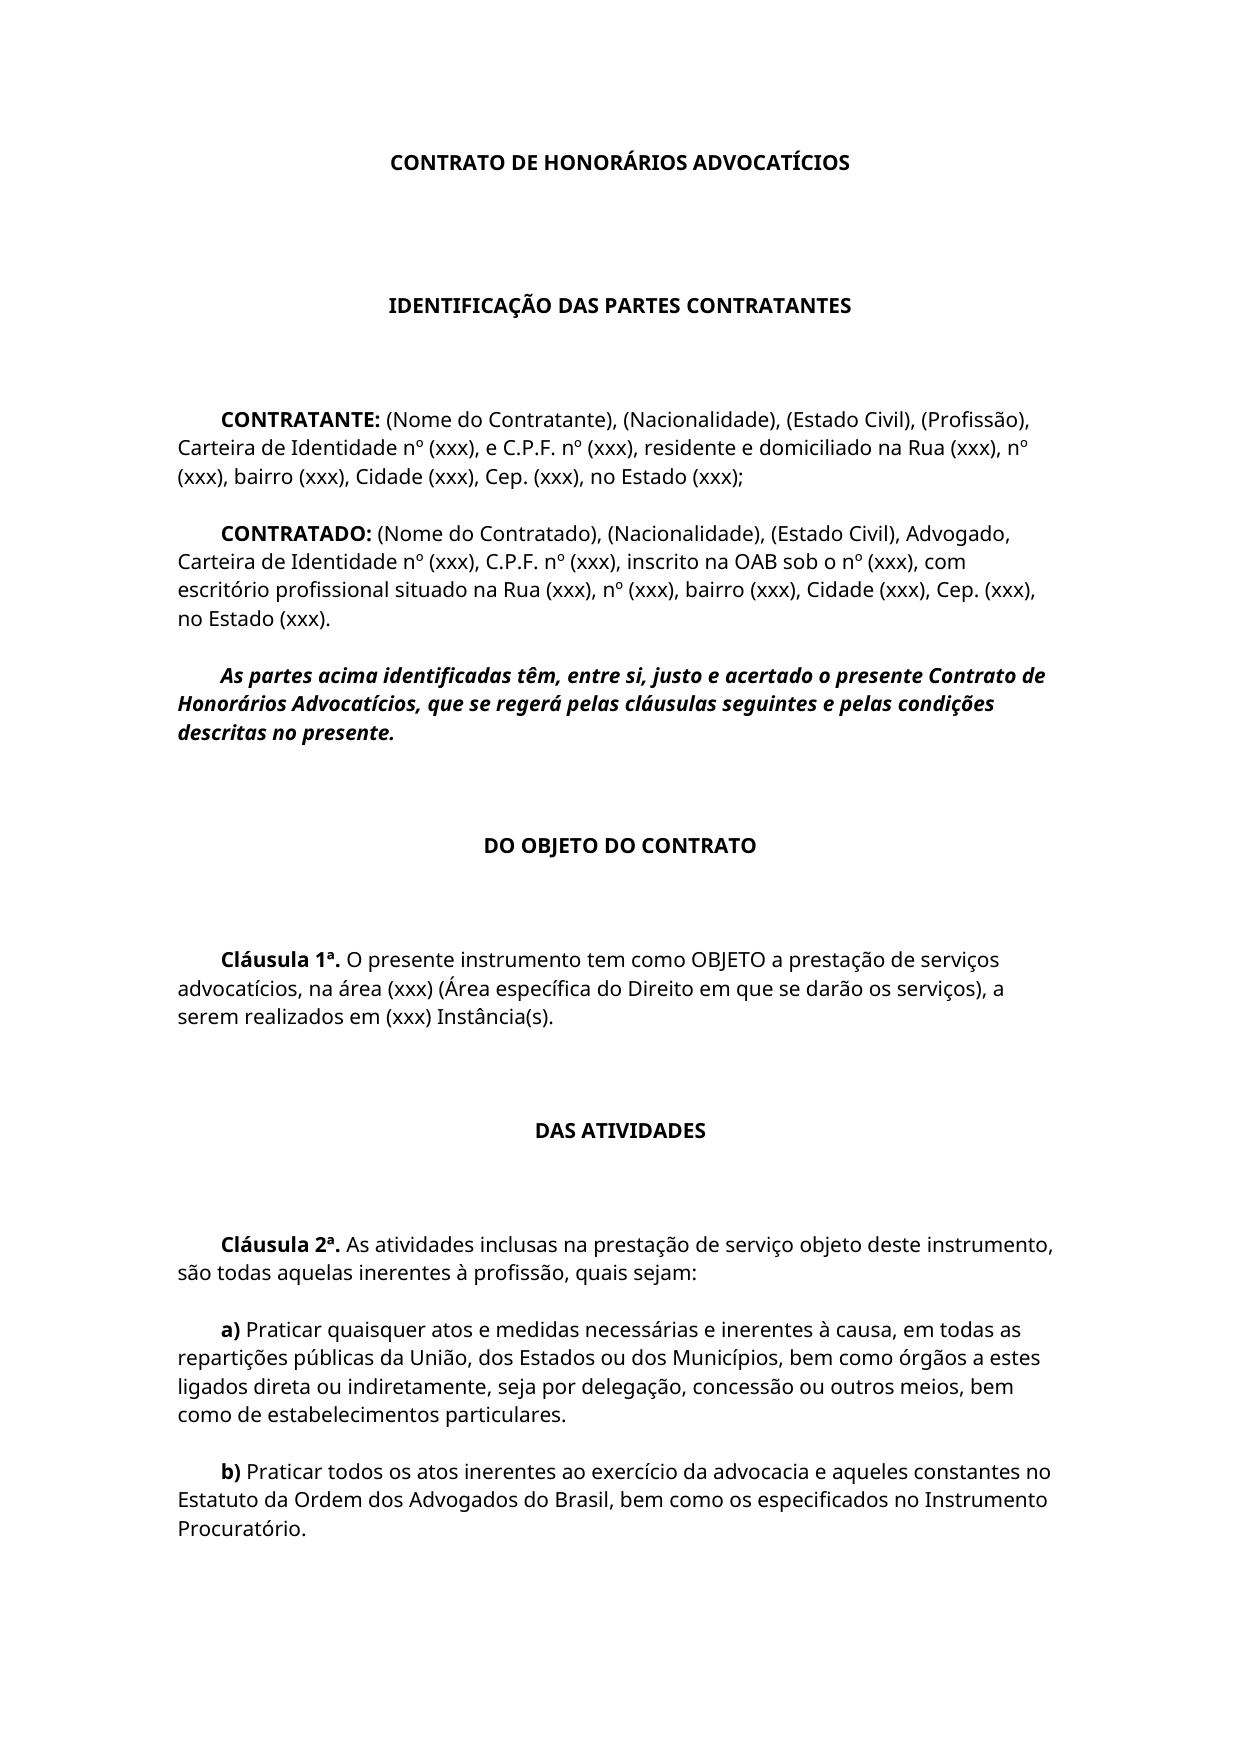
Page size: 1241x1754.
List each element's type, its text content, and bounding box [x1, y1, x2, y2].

text CONTRATO DE HONORÁRIOS ADVOCATÍCIOS [177, 148, 1063, 176]
text IDENTIFICAÇÃO DAS PARTES CONTRATANTES [177, 291, 1063, 320]
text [177, 1144, 1063, 1571]
text DO OBJETO DO CONTRATO [177, 832, 1063, 860]
text Cláusula 1ª. O presente instrumento tem como OBJETO a prestação de serviços advocatícios, na área (xxx) (Área específica do Direito em que se darão os serviços), a serem realizados em (xxx) Instância(s). [177, 860, 1063, 1116]
text DAS ATIVIDADES [177, 1116, 1063, 1144]
text CONTRATANTE: (Nome do Contratante), (Nacionalidade), (Estado Civil), (Profissão), Carteira de Identidade nº (xxx), e C.P.F. nº (xxx), residente e domiciliado na Rua (xxx), nº (xxx), bairro (xxx), Cidade (xxx), Cep. (xxx), no Estado (xxx); CONTRATADO: (Nome do Contratado), (Nacionalidade), (Estado Civil), Advogado, Carteira de Identidade nº (xxx), C.P.F. nº (xxx), inscrito na OAB sob o nº (xxx), com escritório profissional situado na Rua (xxx), nº (xxx), bairro (xxx), Cidade (xxx), Cep. (xxx), no Estado (xxx). As partes acima identificadas têm, entre si, justo e acertado o presente Contrato de Honorários Advocatícios, que se regerá pelas cláusulas seguintes e pelas condições descritas no presente. [177, 320, 1063, 832]
